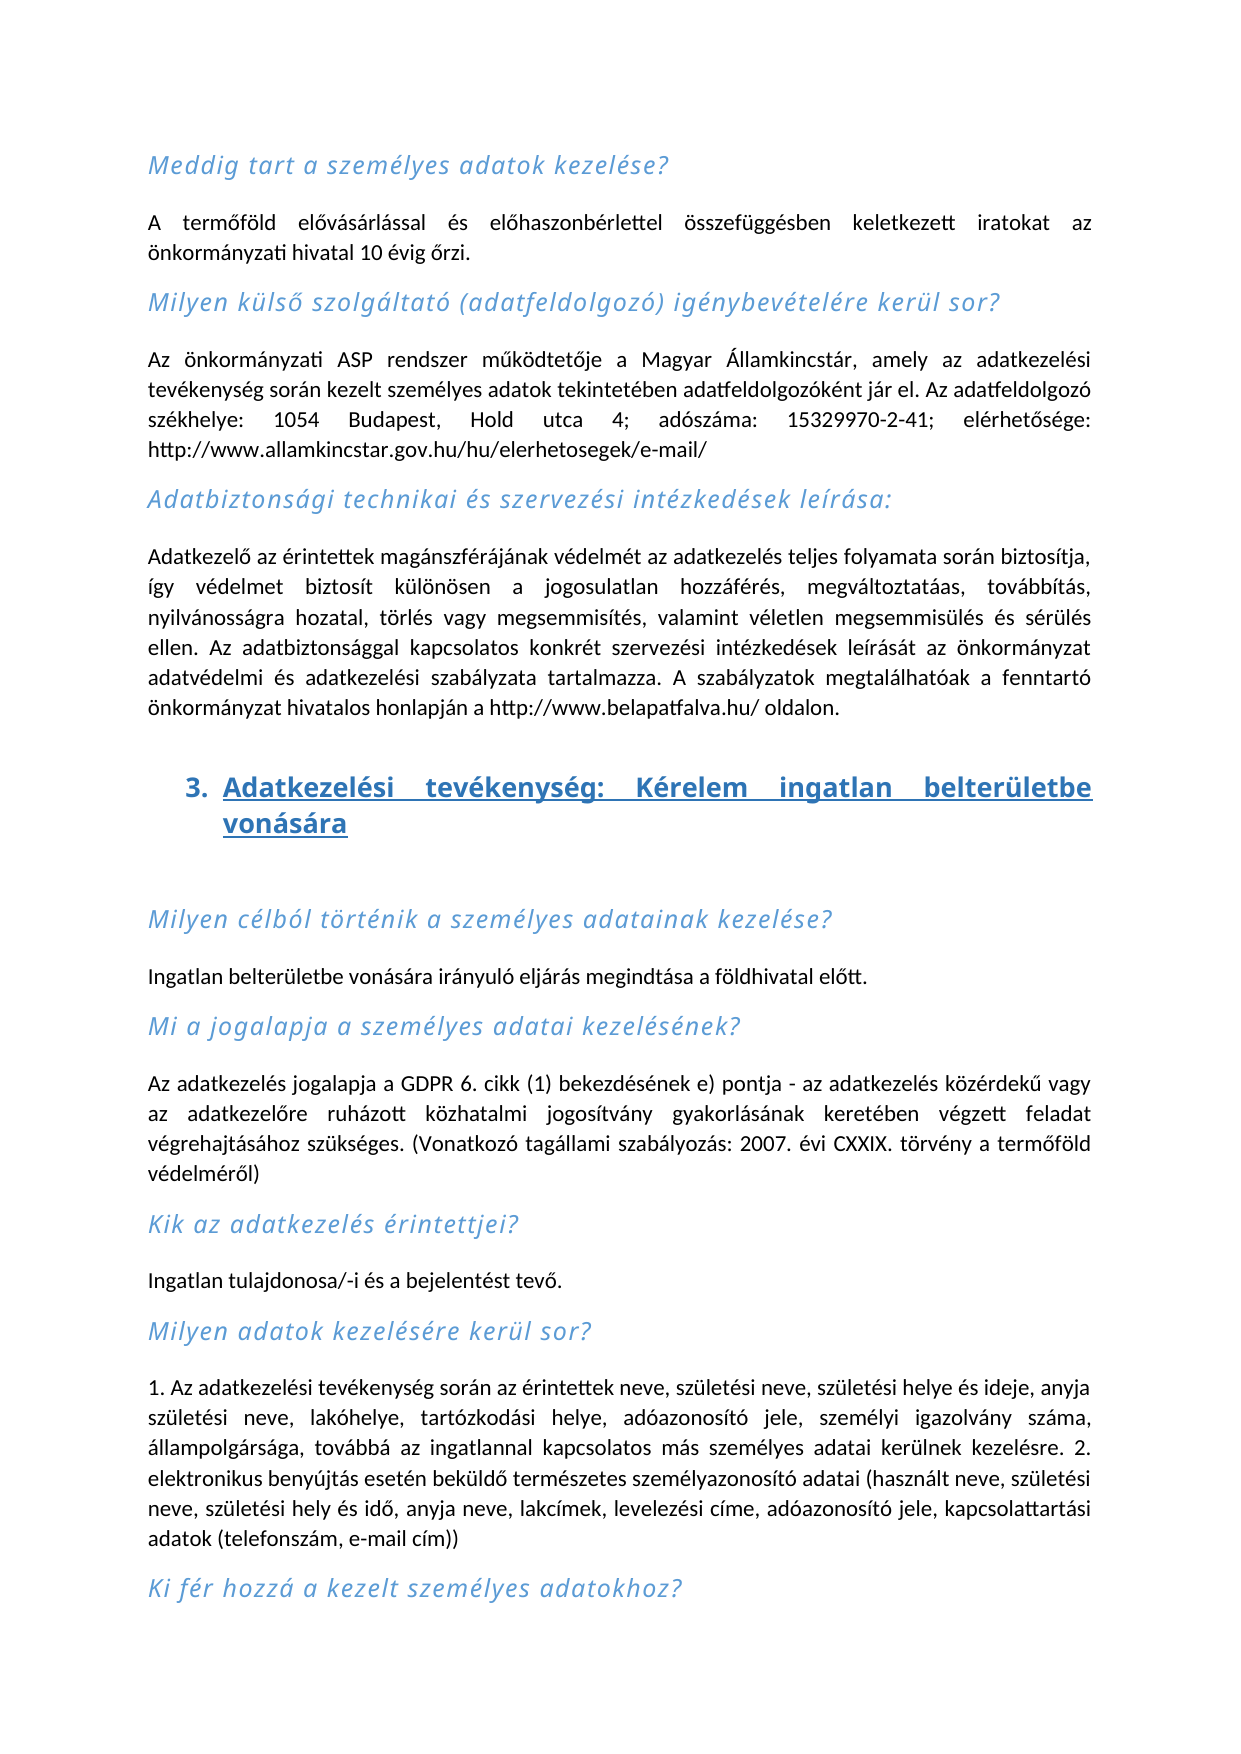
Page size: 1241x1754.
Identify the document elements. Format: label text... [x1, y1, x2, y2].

subtitle Mi a jogalapja a személyes adatai kezelésének? [148, 1009, 1093, 1043]
text Az adatkezelés jogalapja a GDPR 6. cikk (1) bekezdésének e) pontja - az adatkezelés közérdekű vagy az adatkezelőre ruházott közhatalmi jogosítvány gyakorlásának keretében végzett feladat végrehajtásához szükséges. (Vonatkozó tagállami szabályozás: 2007. évi CXXIX. törvény a termőföld védelméről) [148, 1069, 1093, 1187]
text Ingatlan belterületbe vonására irányuló eljárás megindtása a földhivatal előtt. [148, 962, 1093, 990]
subtitle Milyen célból történik a személyes adatainak kezelése? [148, 902, 1093, 936]
list Adatkezelési tevékenység: Kérelem ingatlan belterületbe vonására [185, 768, 1093, 842]
subtitle Milyen adatok kezelésére kerül sor? [148, 1313, 1093, 1347]
text 1. Az adatkezelési tevékenység során az érintettek neve, születési neve, születési helye és ideje, anyja születési neve, lakóhelye, tartózkodási helye, adóazonosító jele, személyi igazolvány száma, állampolgársága, továbbá az ingatlannal kapcsolatos más személyes adatai kerülnek kezelésre. 2. elektronikus benyújtás esetén beküldő természetes személyazonosító adatai (használt neve, születési neve, születési hely és idő, anyja neve, lakcímek, levelezési címe, adóazonosító jele, kapcsolattartási adatok (telefonszám, e-mail cím)) [148, 1373, 1093, 1552]
text Az önkormányzati ASP rendszer működtetője a Magyar Államkincstár, amely az adatkezelési tevékenység során kezelt személyes adatok tekintetében adatfeldolgozóként jár el. Az adatfeldolgozó székhelye: 1054 Budapest, Hold utca 4; adószáma: 15329970-2-41; elérhetősége: http://www.allamkincstar.gov.hu/hu/elerhetosegek/e-mail/ [148, 345, 1093, 463]
subtitle Kik az adatkezelés érintettjei? [148, 1206, 1093, 1240]
subtitle Adatbiztonsági technikai és szervezési intézkedések leírása: [148, 482, 1093, 516]
subtitle Milyen külső szolgáltató (adatfeldolgozó) igénybevételére kerül sor? [148, 285, 1093, 319]
text Adatkezelő az érintettek magánszférájának védelmét az adatkezelés teljes folyamata során biztosítja, így védelmet biztosít különösen a jogosulatlan hozzáférés, megváltoztatáas, továbbítás, nyilvánosságra hozatal, törlés vagy megsemmisítés, valamint véletlen megsemmisülés és sérülés ellen. Az adatbiztonsággal kapcsolatos konkrét szervezési intézkedések leírását az önkormányzat adatvédelmi és adatkezelési szabályzata tartalmazza. A szabályzatok megtalálhatóak a fenntartó önkormányzat hivatalos honlapján a http://www.belapatfalva.hu/ oldalon. [148, 542, 1093, 721]
text Ingatlan tulajdonosa/-i és a bejelentést tevő. [148, 1266, 1093, 1294]
subtitle Ki fér hozzá a kezelt személyes adatokhoz? [148, 1571, 1093, 1605]
subtitle Meddig tart a személyes adatok kezelése? [148, 148, 1093, 182]
text A termőföld elővásárlással és előhaszonbérlettel összefüggésben keletkezett iratokat az önkormányzati hivatal 10 évig őrzi. [148, 208, 1093, 266]
